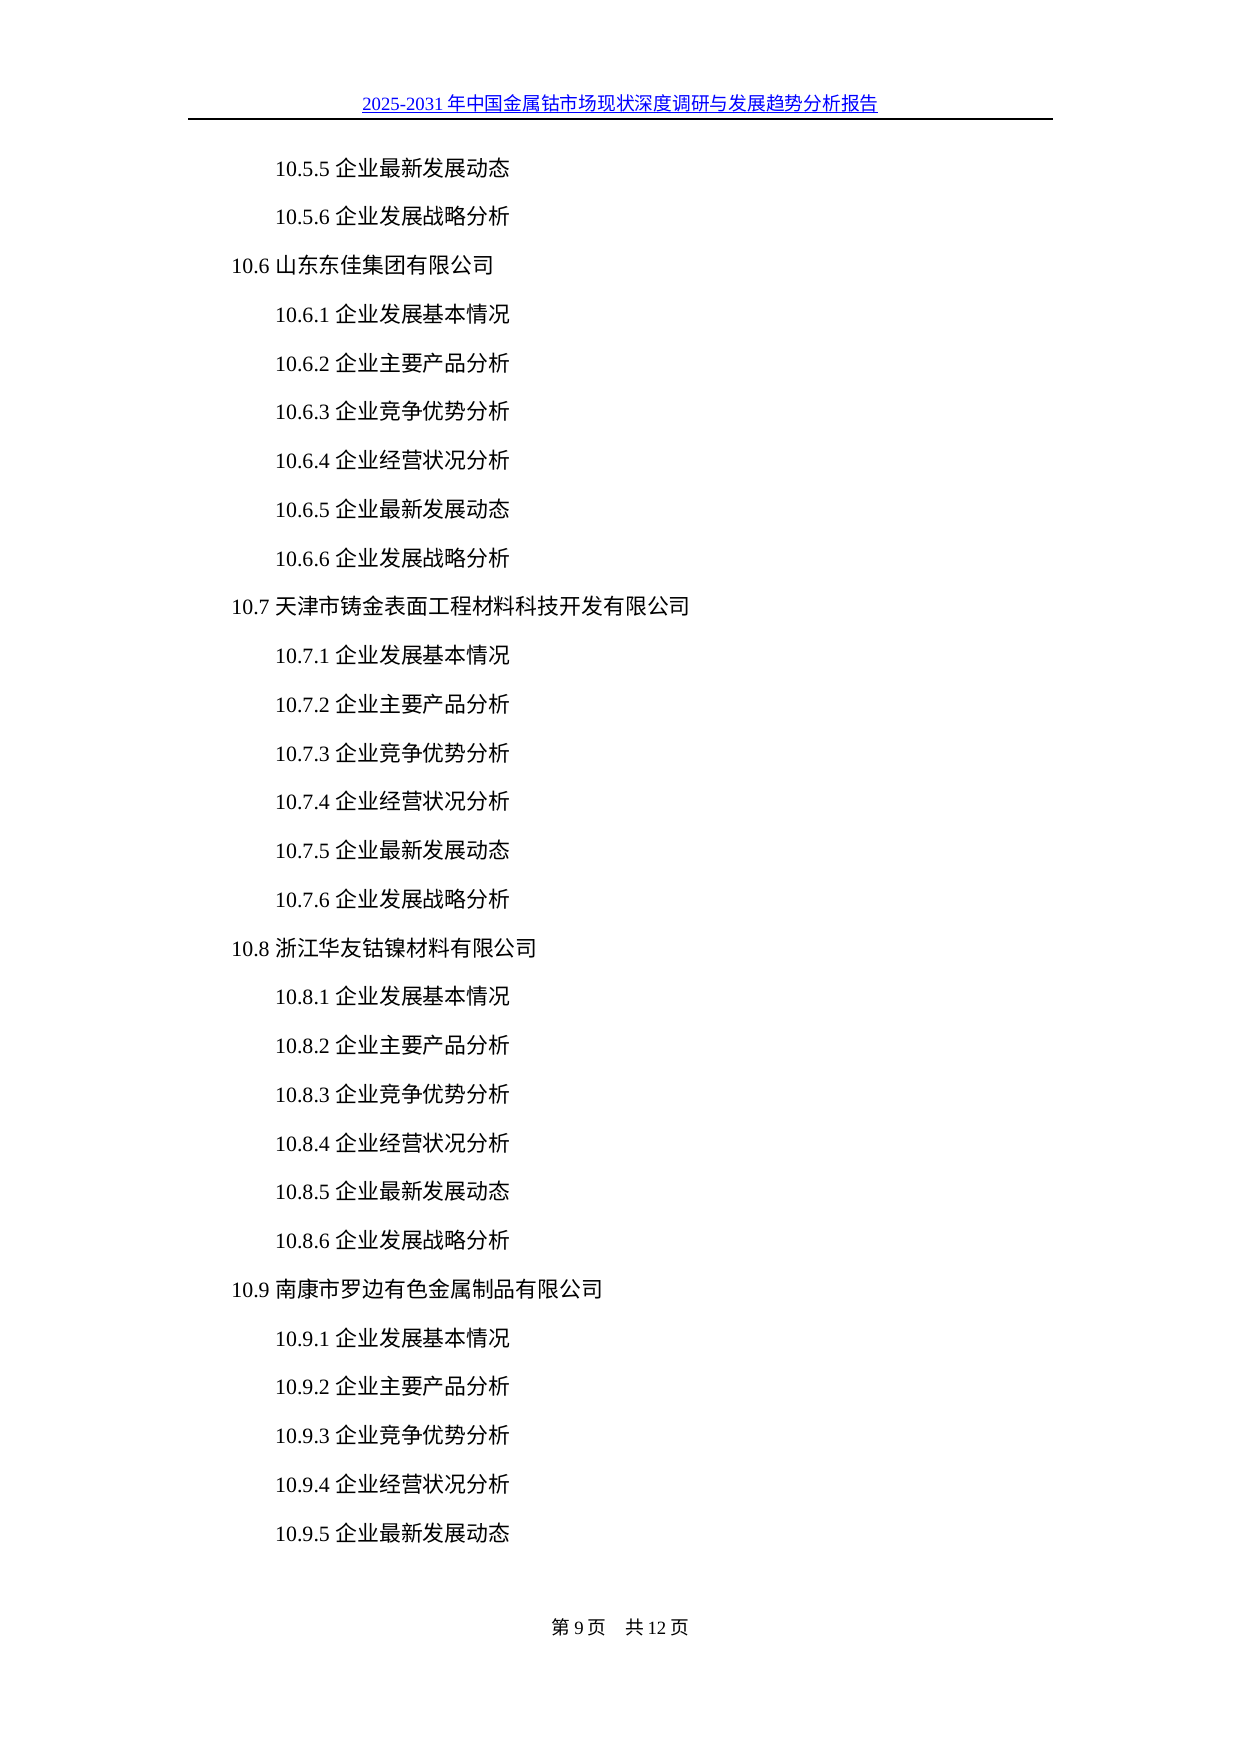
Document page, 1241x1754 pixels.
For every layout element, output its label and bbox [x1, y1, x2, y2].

text [187, 150, 1053, 1548]
